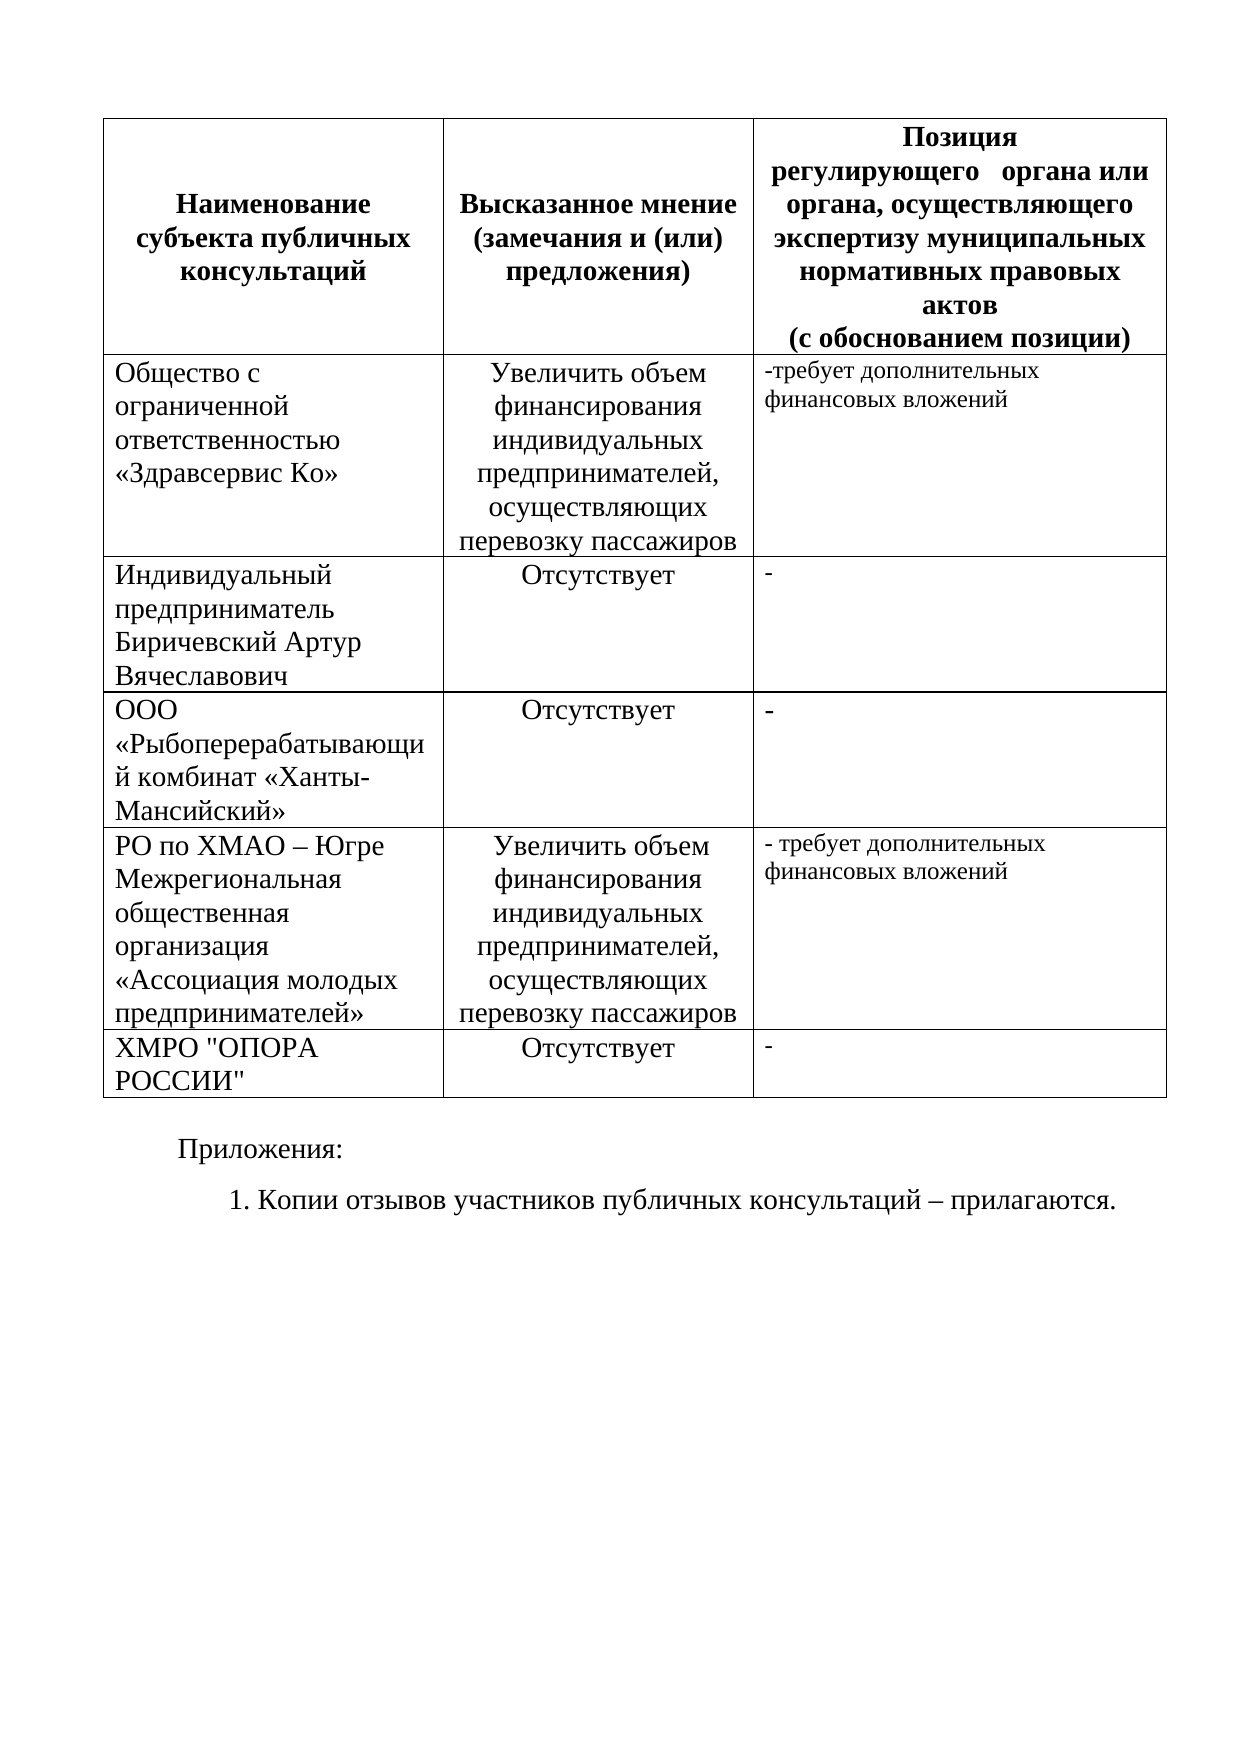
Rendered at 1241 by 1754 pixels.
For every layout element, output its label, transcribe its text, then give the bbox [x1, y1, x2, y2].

text Приложения: [177, 1132, 1152, 1165]
table_cell -требует дополнительных финансовых вложений [754, 355, 1166, 556]
table_cell Наименование субъекта публичных консультаций [104, 119, 443, 354]
table_cell ХМРО "ОПОРА РОССИИ" [104, 1030, 443, 1097]
table_cell Увеличить объем финансирования индивидуальных предпринимателей, осуществляющих перевозку пассажиров [444, 355, 753, 556]
table_cell - [754, 557, 1166, 691]
table_cell Отсутствует [444, 557, 753, 691]
table_cell ООО «Рыбоперерабатывающий комбинат «Ханты-Мансийский» [104, 693, 443, 827]
table_cell Индивидуальный предприниматель Биричевский Артур Вячеславович [104, 557, 443, 691]
table_cell Позиция регулирующего органа или органа, осуществляющего экспертизу муниципальных нормативных правовых актов (с обоснованием позиции) [754, 119, 1166, 354]
table_cell - [754, 693, 1166, 827]
table_cell - требует дополнительных финансовых вложений [754, 828, 1166, 1029]
table_cell Общество с ограниченной ответственностью «Здравсервис Ко» [104, 355, 443, 556]
table_cell Отсутствует [444, 1030, 753, 1097]
text 1. Копии отзывов участников публичных консультаций – прилагаются. [177, 1182, 1152, 1216]
table_cell Увеличить объем финансирования индивидуальных предпринимателей, осуществляющих перевозку пассажиров [444, 828, 753, 1029]
table_cell Высказанное мнение (замечания и (или) предложения) [444, 119, 753, 354]
table_cell - [754, 1030, 1166, 1097]
table_cell Отсутствует [444, 693, 753, 827]
table_cell РО по ХМАО – Югре Межрегиональная общественная организация «Ассоциация молодых предпринимателей» [104, 828, 443, 1029]
